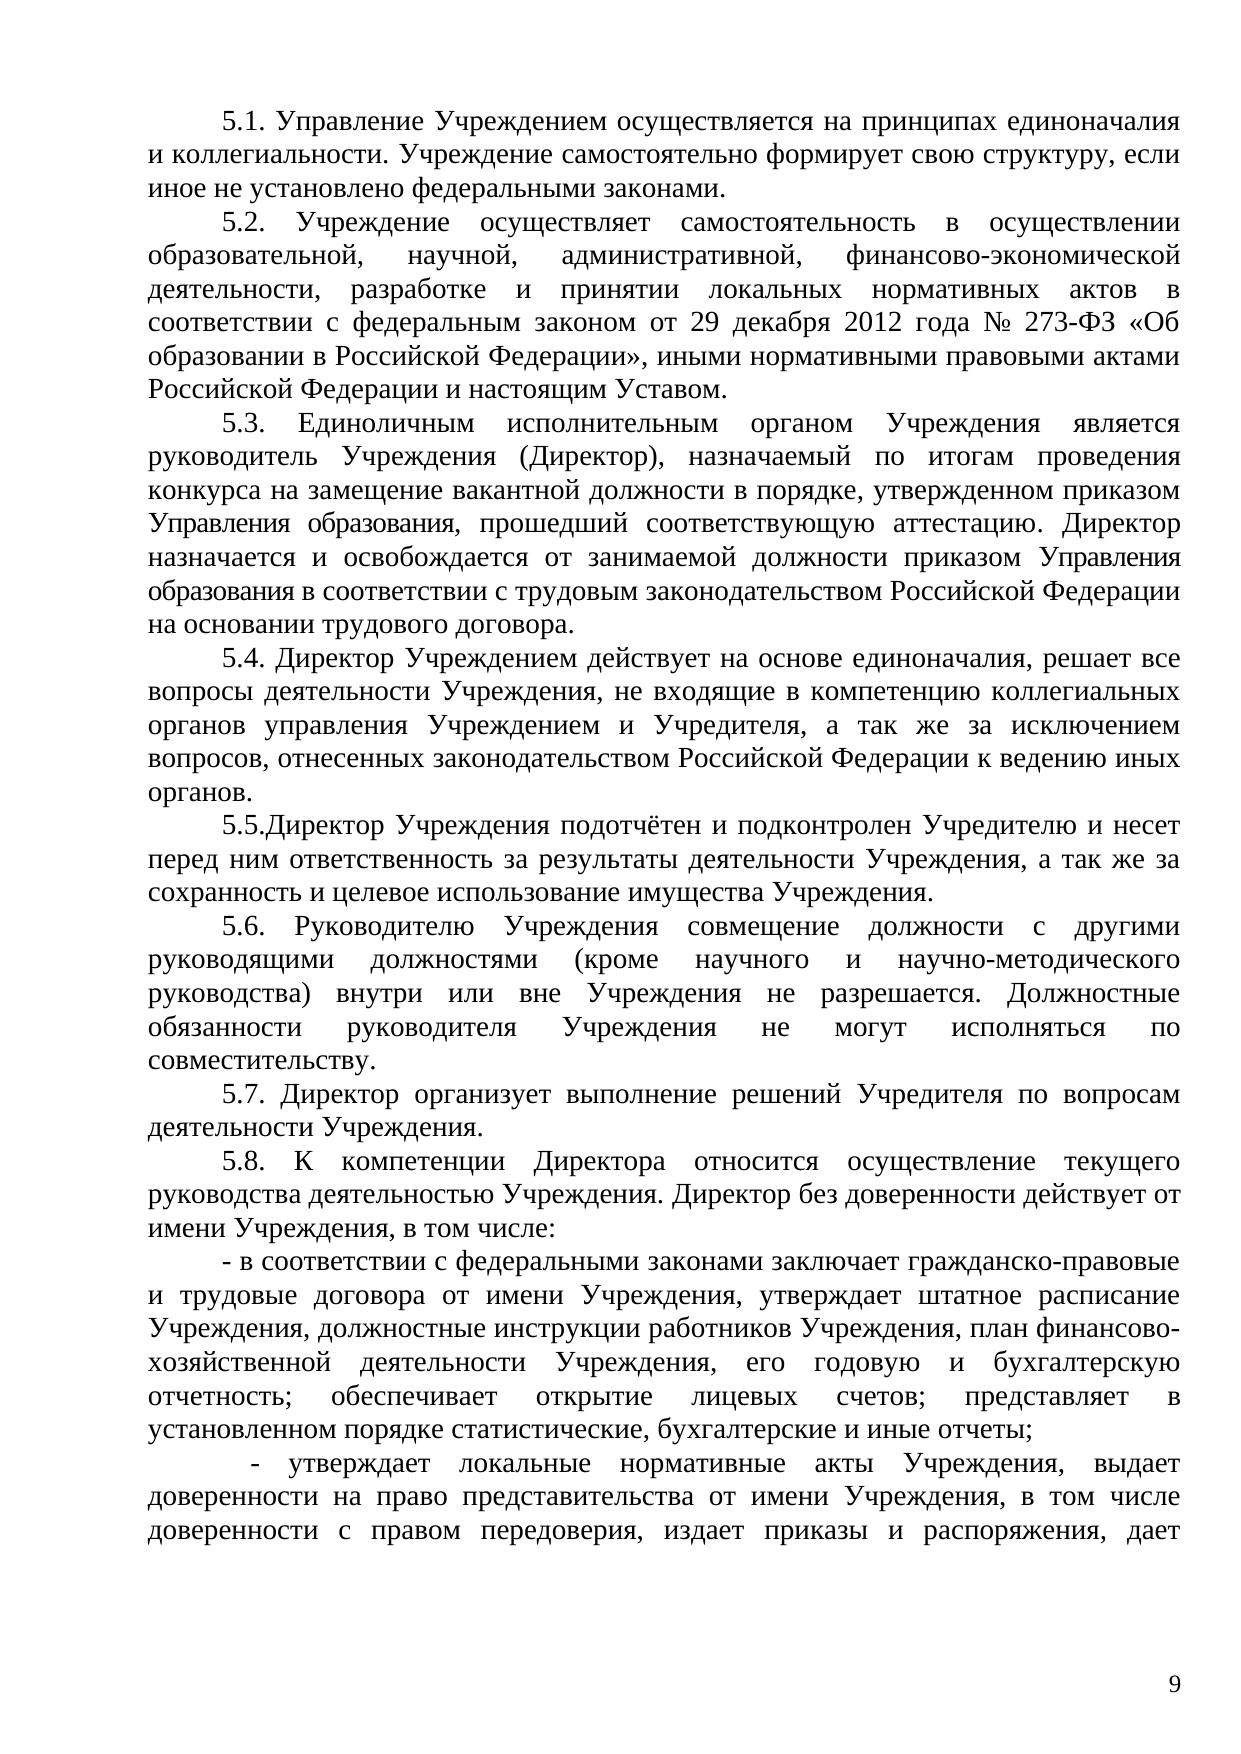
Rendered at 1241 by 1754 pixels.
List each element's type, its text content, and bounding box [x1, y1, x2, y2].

text 5.1. Управление Учреждением осуществляется на принципах единоначалия и коллегиальности. Учреждение самостоятельно формирует свою структуру, если иное не установлено федеральными законами. [148, 103, 1181, 204]
text 5.7. Директор организует выполнение решений Учредителя по вопросам деятельности Учреждения. [148, 1076, 1181, 1143]
text - в соответствии с федеральными законами заключает гражданско-правовые и трудовые договора от имени Учреждения, утверждает штатное расписание Учреждения, должностные инструкции работников Учреждения, план финансово-хозяйственной деятельности Учреждения, его годовую и бухгалтерскую отчетность; обеспечивает открытие лицевых счетов; представляет в установленном порядке статистические, бухгалтерские и иные отчеты; [148, 1243, 1181, 1445]
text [148, 1445, 1181, 1545]
text 5.5.Директор Учреждения подотчётен и подконтролен Учредителю и несет перед ним ответственность за результаты деятельности Учреждения, а так же за сохранность и целевое использование имущества Учреждения. [148, 807, 1181, 908]
text 5.8. К компетенции Директора относится осуществление текущего руководства деятельностью Учреждения. Директор без доверенности действует от имени Учреждения, в том числе: [148, 1143, 1181, 1243]
text 5.2. Учреждение осуществляет самостоятельность в осуществлении образовательной, научной, административной, финансово-экономической деятельности, разработке и принятии локальных нормативных актов в соответствии с федеральным законом от 29 декабря 2012 года № 273-ФЗ «Об образовании в Российской Федерации», иными нормативными правовыми актами Российской Федерации и настоящим Уставом. [148, 204, 1181, 405]
text 5.4. Директор Учреждением действует на основе единоначалия, решает все вопросы деятельности Учреждения, не входящие в компетенцию коллегиальных органов управления Учреждением и Учредителя, а так же за исключением вопросов, отнесенных законодательством Российской Федерации к ведению иных органов. [148, 640, 1181, 807]
text 5.3. Единоличным исполнительным органом Учреждения является руководитель Учреждения (Директор), назначаемый по итогам проведения конкурса на замещение вакантной должности в порядке, утвержденном приказом Управления образования, прошедший соответствующую аттестацию. Директор назначается и освобождается от занимаемой должности приказом Управления образования в соответствии с трудовым законодательством Российской Федерации на основании трудового договора. [148, 405, 1181, 472]
text 5.6. Руководителю Учреждения совмещение должности с другими руководящими должностями (кроме научного и научно-методического руководства) внутри или вне Учреждения не разрешается. Должностные обязанности руководителя Учреждения не могут исполняться по совместительству. [148, 908, 1181, 1076]
text 5.3. Единоличным исполнительным органом Учреждения является руководитель Учреждения (Директор), назначаемый по итогам проведения конкурса на замещение вакантной должности в порядке, утвержденном приказом Управления образования, прошедший соответствующую аттестацию. Директор назначается и освобождается от занимаемой должности приказом Управления образования в соответствии с трудовым законодательством Российской Федерации на основании трудового договора. [148, 506, 1181, 640]
